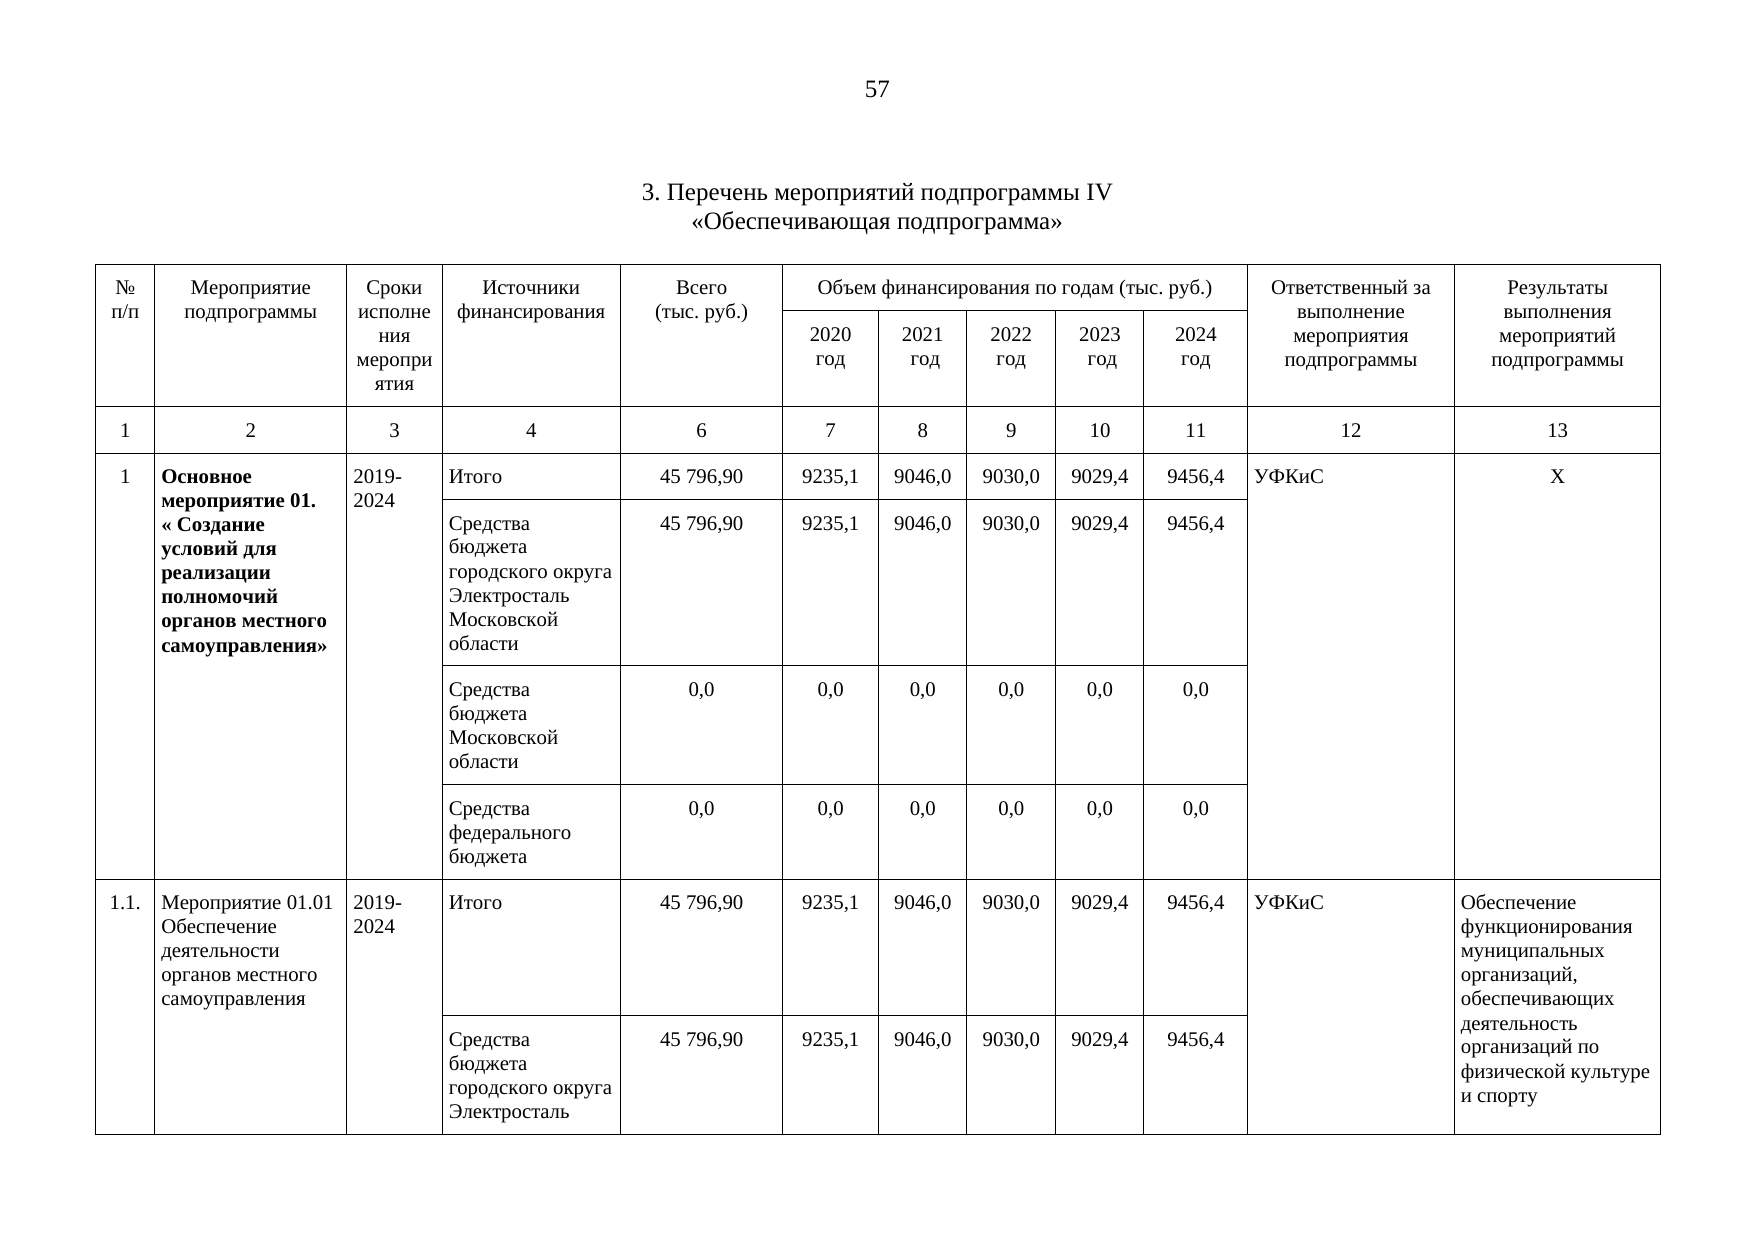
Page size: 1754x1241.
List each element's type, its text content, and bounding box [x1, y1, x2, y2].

table_cell 1.1. [96, 880, 154, 1133]
table_cell 45 796,90 [621, 500, 782, 665]
table_cell 1 [96, 407, 154, 452]
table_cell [443, 1016, 620, 1133]
table_cell Итого [443, 454, 620, 499]
table_cell 0,0 [1144, 785, 1247, 878]
table_header Результаты выполнения мероприятий подпрограммы [1455, 265, 1660, 406]
table_cell 7 [783, 407, 878, 452]
table_cell 0,0 [967, 785, 1055, 878]
table_header Ответственный за выполнение мероприятия подпрограммы [1248, 265, 1454, 406]
table_cell 9235,1 [783, 1016, 878, 1133]
table_cell 2024 год [1144, 311, 1247, 406]
table_cell 9235,1 [783, 454, 878, 499]
table_cell 9456,4 [1144, 500, 1247, 665]
table_cell 8 [879, 407, 966, 452]
table_cell 9046,0 [879, 500, 966, 665]
table_cell 9030,0 [967, 500, 1055, 665]
table_header № п/п [96, 265, 154, 406]
table_cell 0,0 [783, 666, 878, 784]
table_cell 9235,1 [783, 880, 878, 1015]
table_cell 2022 год [967, 311, 1055, 406]
table_cell 2023 год [1056, 311, 1143, 406]
table_cell 9029,4 [1056, 880, 1143, 1015]
table_cell 9456,4 [1144, 454, 1247, 499]
table_cell Основное мероприятие 01. « Создание условий для реализации полномочий органов местного самоуправления» [155, 454, 346, 878]
table_cell 11 [1144, 407, 1247, 452]
table_cell 6 [621, 407, 782, 452]
table_cell 4 [443, 407, 620, 452]
table_cell 13 [1455, 407, 1660, 452]
table_cell 3 [347, 407, 442, 452]
table_cell 9046,0 [879, 454, 966, 499]
table_header Источники финансирования [443, 265, 620, 406]
table_cell 2020 год [783, 311, 878, 406]
table_cell 2019-2024 [347, 880, 442, 1133]
table_cell 45 796,90 [621, 1016, 782, 1133]
table_cell 9 [967, 407, 1055, 452]
table_header Объем финансирования по годам (тыс. руб.) [783, 265, 1247, 310]
table_cell 1 [96, 454, 154, 878]
table_cell 9456,4 [1144, 1016, 1247, 1133]
table_cell 0,0 [1056, 785, 1143, 878]
table_cell Х [1455, 454, 1660, 878]
table_cell 9030,0 [967, 1016, 1055, 1133]
table_cell Мероприятие 01.01 Обеспечение деятельности органов местного самоуправления [155, 880, 346, 1133]
table_cell 2 [155, 407, 346, 452]
table_cell 2021 год [879, 311, 966, 406]
table_cell 9030,0 [967, 880, 1055, 1015]
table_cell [1455, 880, 1660, 1133]
table_cell 0,0 [1056, 666, 1143, 784]
table_cell 0,0 [783, 785, 878, 878]
table_cell 2019-2024 [347, 454, 442, 878]
table_cell 0,0 [621, 785, 782, 878]
table_cell 0,0 [1144, 666, 1247, 784]
text «Обеспечивающая подпрограмма» [118, 206, 1636, 235]
table_cell Итого [443, 880, 620, 1015]
table_cell 45 796,90 [621, 880, 782, 1015]
table_cell 9235,1 [783, 500, 878, 665]
table_header Сроки исполнения мероприятия [347, 265, 442, 406]
table_cell 9030,0 [967, 454, 1055, 499]
table_cell 9029,4 [1056, 500, 1143, 665]
table_cell 9046,0 [879, 880, 966, 1015]
table_cell УФКиС [1248, 454, 1454, 878]
table_header Всего (тыс. руб.) [621, 265, 782, 406]
table_cell 0,0 [967, 666, 1055, 784]
table_cell Средства бюджета Московской области [443, 666, 620, 784]
table_cell 9046,0 [879, 1016, 966, 1133]
table_cell 0,0 [879, 666, 966, 784]
table_cell УФКиС [1248, 880, 1454, 1133]
table_cell 9029,4 [1056, 454, 1143, 499]
table_cell 45 796,90 [621, 454, 782, 499]
table_cell 0,0 [879, 785, 966, 878]
table_cell 12 [1248, 407, 1454, 452]
table_cell 9029,4 [1056, 1016, 1143, 1133]
table_header Мероприятие подпрограммы [155, 265, 346, 406]
table_cell Средства федерального бюджета [443, 785, 620, 878]
table_cell Средства бюджета городского округа Электросталь Московской области [443, 500, 620, 665]
text 3. Перечень мероприятий подпрограммы IV [118, 177, 1636, 206]
table_cell 10 [1056, 407, 1143, 452]
table_cell 9456,4 [1144, 880, 1247, 1015]
table_cell 0,0 [621, 666, 782, 784]
